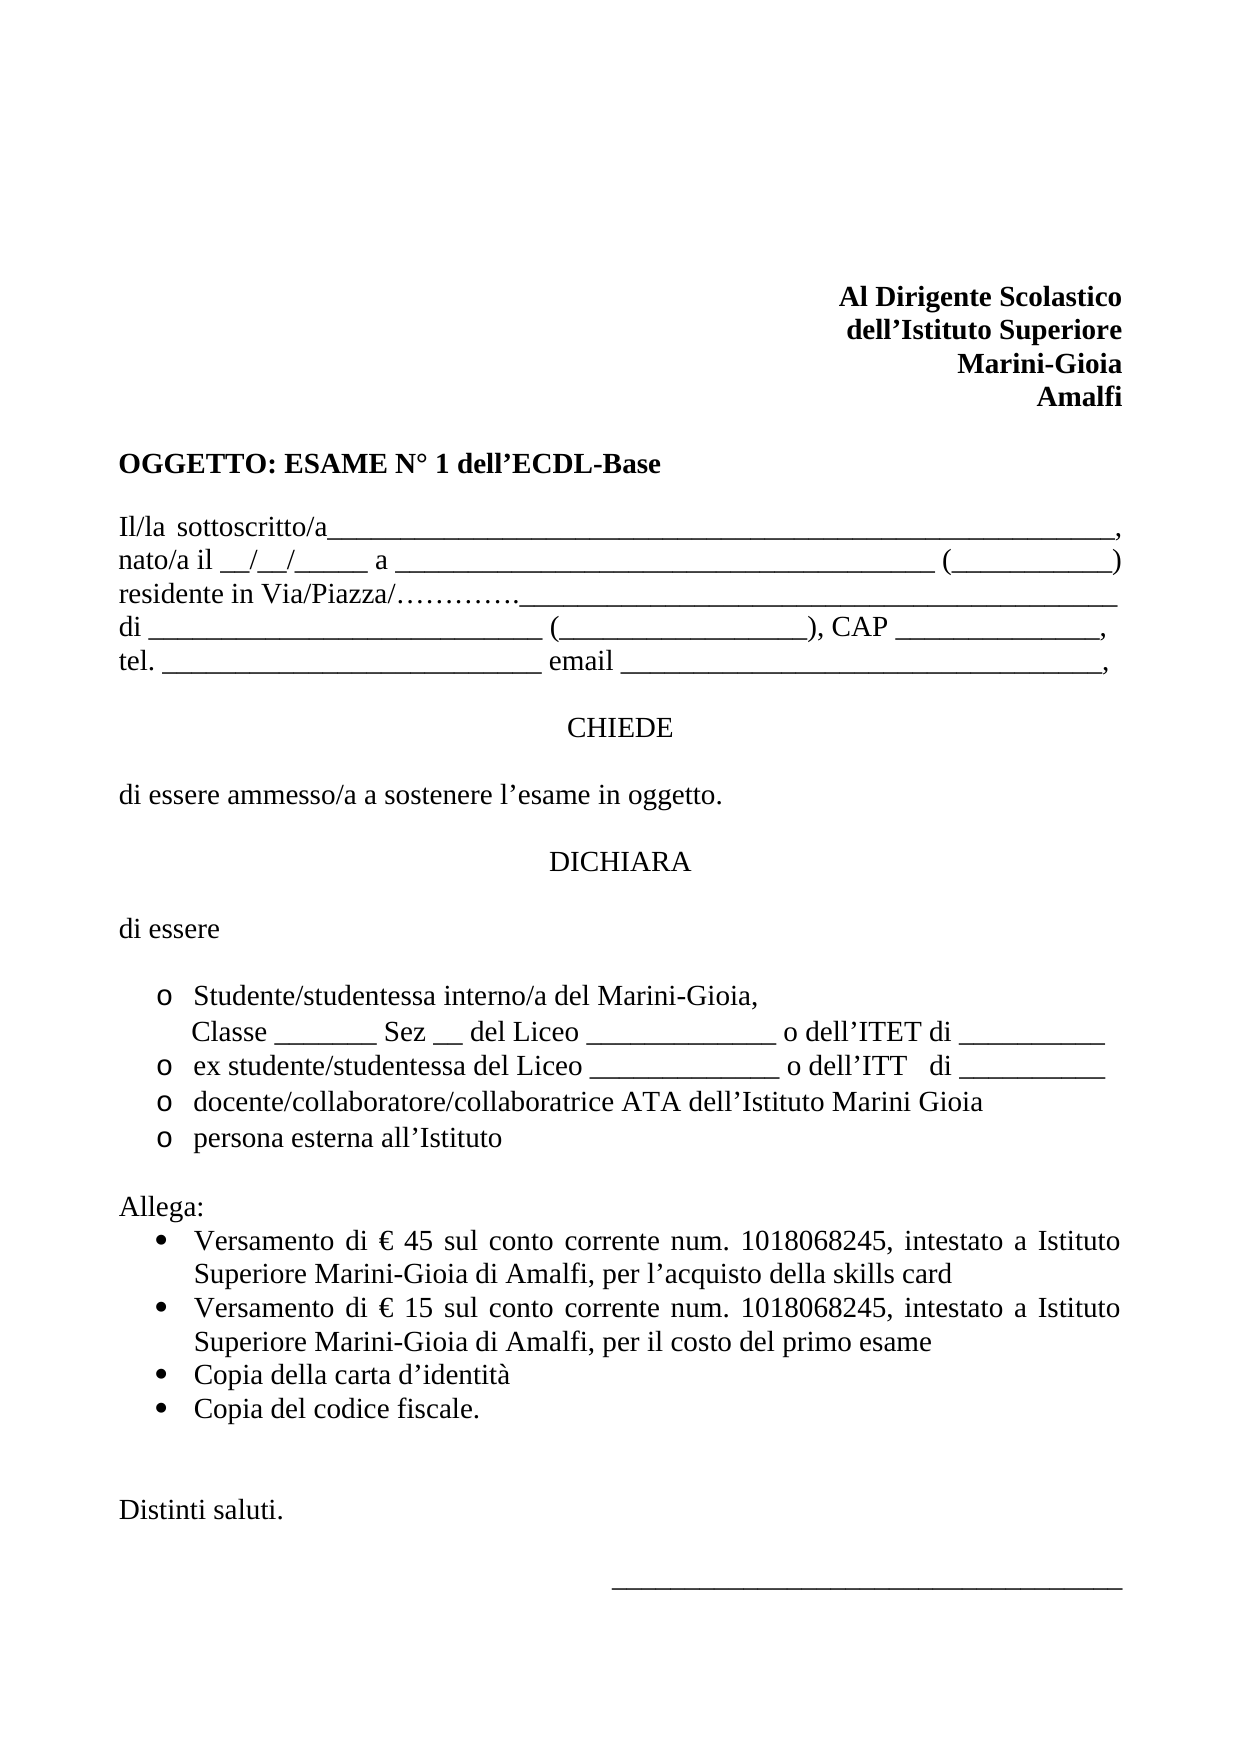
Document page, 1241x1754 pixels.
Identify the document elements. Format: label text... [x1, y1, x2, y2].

text Marini-Gioia [156, 346, 1122, 379]
text Al Dirigente Scolastico [156, 279, 1122, 312]
text OGGETTO: ESAME N° 1 dell’ECDL-Base [118, 446, 1122, 480]
list persona esterna all’Istituto [156, 1120, 1084, 1156]
list Copia della carta d’identità [156, 1357, 1122, 1391]
list Copia del codice fiscale. [156, 1391, 1122, 1425]
text dell’Istituto Superiore [156, 312, 1122, 346]
text Amalfi [156, 379, 1122, 413]
text tel. __________________________ email _________________________________, [118, 643, 1122, 676]
text Distinti saluti. [118, 1492, 1122, 1525]
text di ___________________________ (_________________), CAP ______________, [118, 609, 1122, 643]
list Studente/studentessa interno/a del Marini-Gioia, [156, 978, 1122, 1014]
list Versamento di € 45 sul conto corrente num. 1018068245, intestato a Istituto Superiore Marini-Gioia di Amalfi, per l’acquisto della skills card [156, 1223, 1122, 1290]
text di essere [118, 911, 1122, 945]
text di essere ammesso/a a sostenere l’esame in oggetto. [118, 777, 1122, 811]
text Classe _______ Sez __ del Liceo _____________ o dell’ITET di __________ [118, 1014, 1122, 1048]
list ex studente/studentessa del Liceo _____________ o dell’ITT di __________ [156, 1048, 1122, 1084]
text Il/la sottoscritto/a______________________________________________________, nato/a il __/__/_____ a _____________________________________ (___________) [118, 509, 1122, 576]
text CHIEDE [118, 710, 1122, 743]
text Allega: [118, 1189, 1122, 1223]
text ___________________________________ [118, 1559, 1122, 1592]
text DICHIARA [118, 844, 1122, 878]
text residente in Via/Piazza/…………._________________________________________ [118, 576, 1122, 609]
list Versamento di € 15 sul conto corrente num. 1018068245, intestato a Istituto Superiore Marini-Gioia di Amalfi, per il costo del primo esame [156, 1290, 1122, 1357]
list docente/collaboratore/collaboratrice ATA dell’Istituto Marini Gioia [156, 1084, 1122, 1120]
